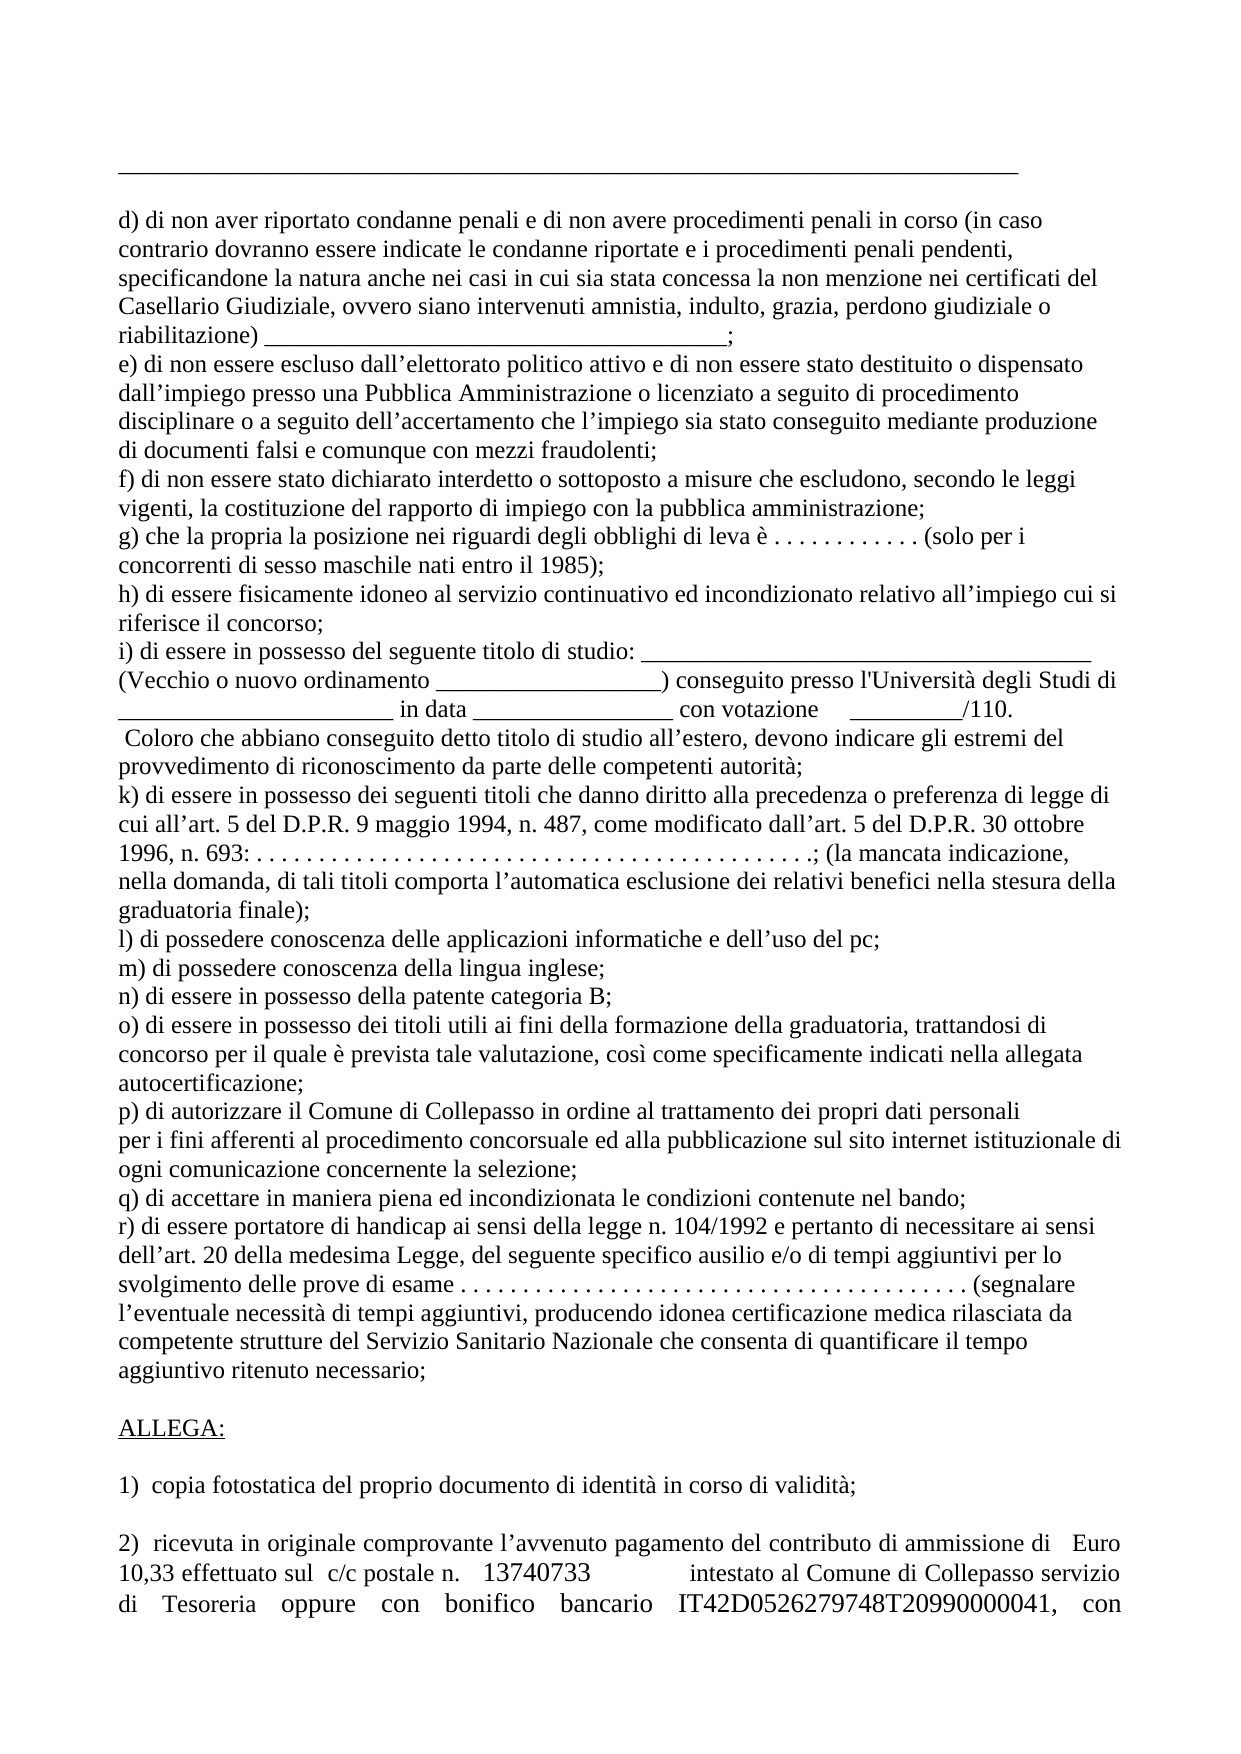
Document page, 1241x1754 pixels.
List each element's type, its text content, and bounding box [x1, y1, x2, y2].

text p) di autorizzare il Comune di Collepasso in ordine al trattamento dei propri dati personali [118, 1096, 1122, 1125]
text ________________________________________________________________________ [118, 148, 1122, 176]
text m) di possedere conoscenza della lingua inglese; [118, 953, 1122, 981]
text ALLEGA: [118, 1413, 1122, 1441]
text f) di non essere stato dichiarato interdetto o sottoposto a misure che escludono, secondo le leggi vigenti, la costituzione del rapporto di impiego con la pubblica amministrazione; [118, 464, 1122, 521]
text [118, 1528, 1122, 1619]
text g) che la propria la posizione nei riguardi degli obblighi di leva è . . . . . . . . . . . . (solo per i concorrenti di sesso maschile nati entro il 1985); [118, 521, 1122, 579]
text o) di essere in possesso dei titoli utili ai fini della formazione della graduatoria, trattandosi di concorso per il quale è prevista tale valutazione, così come specificamente indicati nella allegata autocertificazione; [118, 1010, 1122, 1096]
text r) di essere portatore di handicap ai sensi della legge n. 104/1992 e pertanto di necessitare ai sensi dell’art. 20 della medesima Legge, del seguente specifico ausilio e/o di tempi aggiuntivi per lo svolgimento delle prove di esame . . . . . . . . . . . . . . . . . . . . . . . . . . . . . . . . . . . . . . . . . (segnalare l’eventuale necessità di tempi aggiuntivi, producendo idonea certificazione medica rilasciata da competente strutture del Servizio Sanitario Nazionale che consenta di quantificare il tempo aggiuntivo ritenuto necessario; [118, 1211, 1122, 1384]
text per i fini afferenti al procedimento concorsuale ed alla pubblicazione sul sito internet istituzionale di ogni comunicazione concernente la selezione; [118, 1125, 1122, 1183]
text d) di non aver riportato condanne penali e di non avere procedimenti penali in corso (in caso contrario dovranno essere indicate le condanne riportate e i procedimenti penali pendenti, specificandone la natura anche nei casi in cui sia stata concessa la non menzione nei certificati del Casellario Giudiziale, ovvero siano intervenuti amnistia, indulto, grazia, perdono giudiziale o riabilitazione) _____________________________________; [118, 205, 1122, 349]
text h) di essere fisicamente idoneo al servizio continuativo ed incondizionato relativo all’impiego cui si riferisce il concorso; [118, 579, 1122, 636]
text (Vecchio o nuovo ordinamento __________________) conseguito presso l'Università degli Studi di ______________________ in data ________________ con votazione _________/110. [118, 665, 1122, 723]
text l) di possedere conoscenza delle applicazioni informatiche e dell’uso del pc; [118, 924, 1122, 953]
text Coloro che abbiano conseguito detto titolo di studio all’estero, devono indicare gli estremi del provvedimento di riconoscimento da parte delle competenti autorità; [118, 723, 1122, 780]
text q) di accettare in maniera piena ed incondizionata le condizioni contenute nel bando; [118, 1183, 1122, 1211]
text n) di essere in possesso della patente categoria B; [118, 981, 1122, 1010]
text 1) copia fotostatica del proprio documento di identità in corso di validità; [118, 1470, 1122, 1499]
text e) di non essere escluso dall’elettorato politico attivo e di non essere stato destituito o dispensato dall’impiego presso una Pubblica Amministrazione o licenziato a seguito di procedimento disciplinare o a seguito dell’accertamento che l’impiego sia stato conseguito mediante produzione di documenti falsi e comunque con mezzi fraudolenti; [118, 349, 1122, 464]
text k) di essere in possesso dei seguenti titoli che danno diritto alla precedenza o preferenza di legge di cui all’art. 5 del D.P.R. 9 maggio 1994, n. 487, come modificato dall’art. 5 del D.P.R. 30 ottobre 1996, n. 693: . . . . . . . . . . . . . . . . . . . . . . . . . . . . . . . . . . . . . . . . . . . . .; (la mancata indicazione, nella domanda, di tali titoli comporta l’automatica esclusione dei relativi benefici nella stesura della graduatoria finale); [118, 780, 1122, 924]
text i) di essere in possesso del seguente titolo di studio: ____________________________________ [118, 636, 1122, 665]
